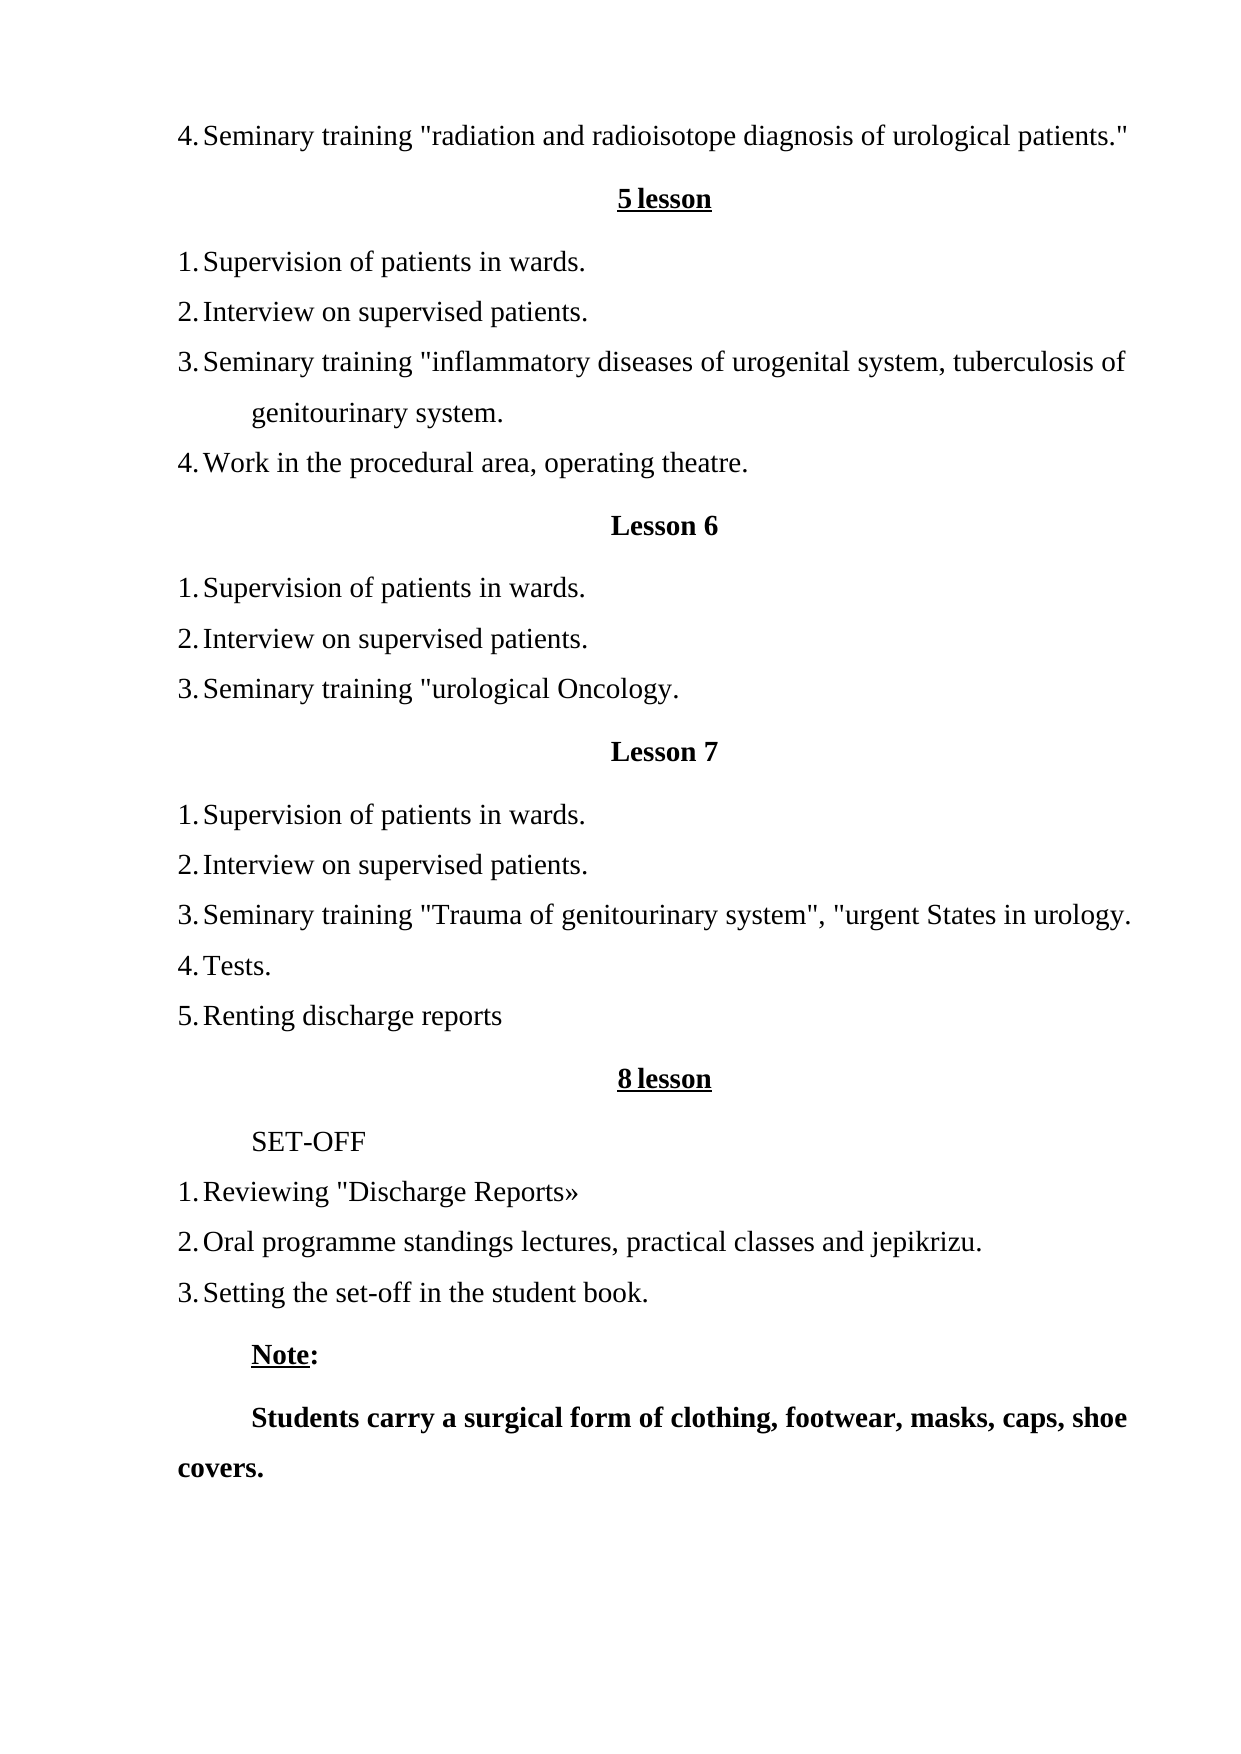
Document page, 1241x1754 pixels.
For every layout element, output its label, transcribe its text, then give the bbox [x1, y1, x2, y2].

text 3. Setting the set-off in the student book. [177, 1275, 1152, 1308]
text 3. Seminary training "Trauma of genitourinary system", "urgent States in urology. [177, 897, 1152, 931]
text 2. Interview on supervised patients. [177, 294, 1152, 328]
text 5 lesson [177, 181, 1152, 214]
text 1. Supervision of patients in wards. [177, 571, 1152, 604]
text 3. Seminary training "urological Oncology. [177, 671, 1152, 705]
text Note: [177, 1337, 1152, 1371]
text 1. Supervision of patients in wards. [177, 797, 1152, 830]
text 8 lesson [177, 1061, 1152, 1094]
text 3. Seminary training "inflammatory diseases of urogenital system, tuberculosis of genitourinary system. [177, 344, 1152, 428]
text SET-OFF [177, 1124, 1152, 1157]
text 2. Interview on supervised patients. [177, 847, 1152, 881]
text 4. Work in the procedural area, operating theatre. [177, 445, 1152, 478]
text Lesson 7 [177, 734, 1152, 768]
text 1. Supervision of patients in wards. [177, 244, 1152, 277]
text 2. Interview on supervised patients. [177, 621, 1152, 654]
text 4. Tests. [177, 948, 1152, 981]
text 4. Seminary training "radiation and radioisotope diagnosis of urological patients." [177, 118, 1152, 152]
text 1. Reviewing "Discharge Reports» [177, 1174, 1152, 1208]
text 5. Renting discharge reports [177, 998, 1152, 1032]
text Students carry a surgical form of clothing, footwear, masks, caps, shoe covers. [177, 1400, 1152, 1484]
text Lesson 6 [177, 508, 1152, 541]
text 2. Oral programme standings lectures, practical classes and jepikrizu. [177, 1224, 1152, 1258]
